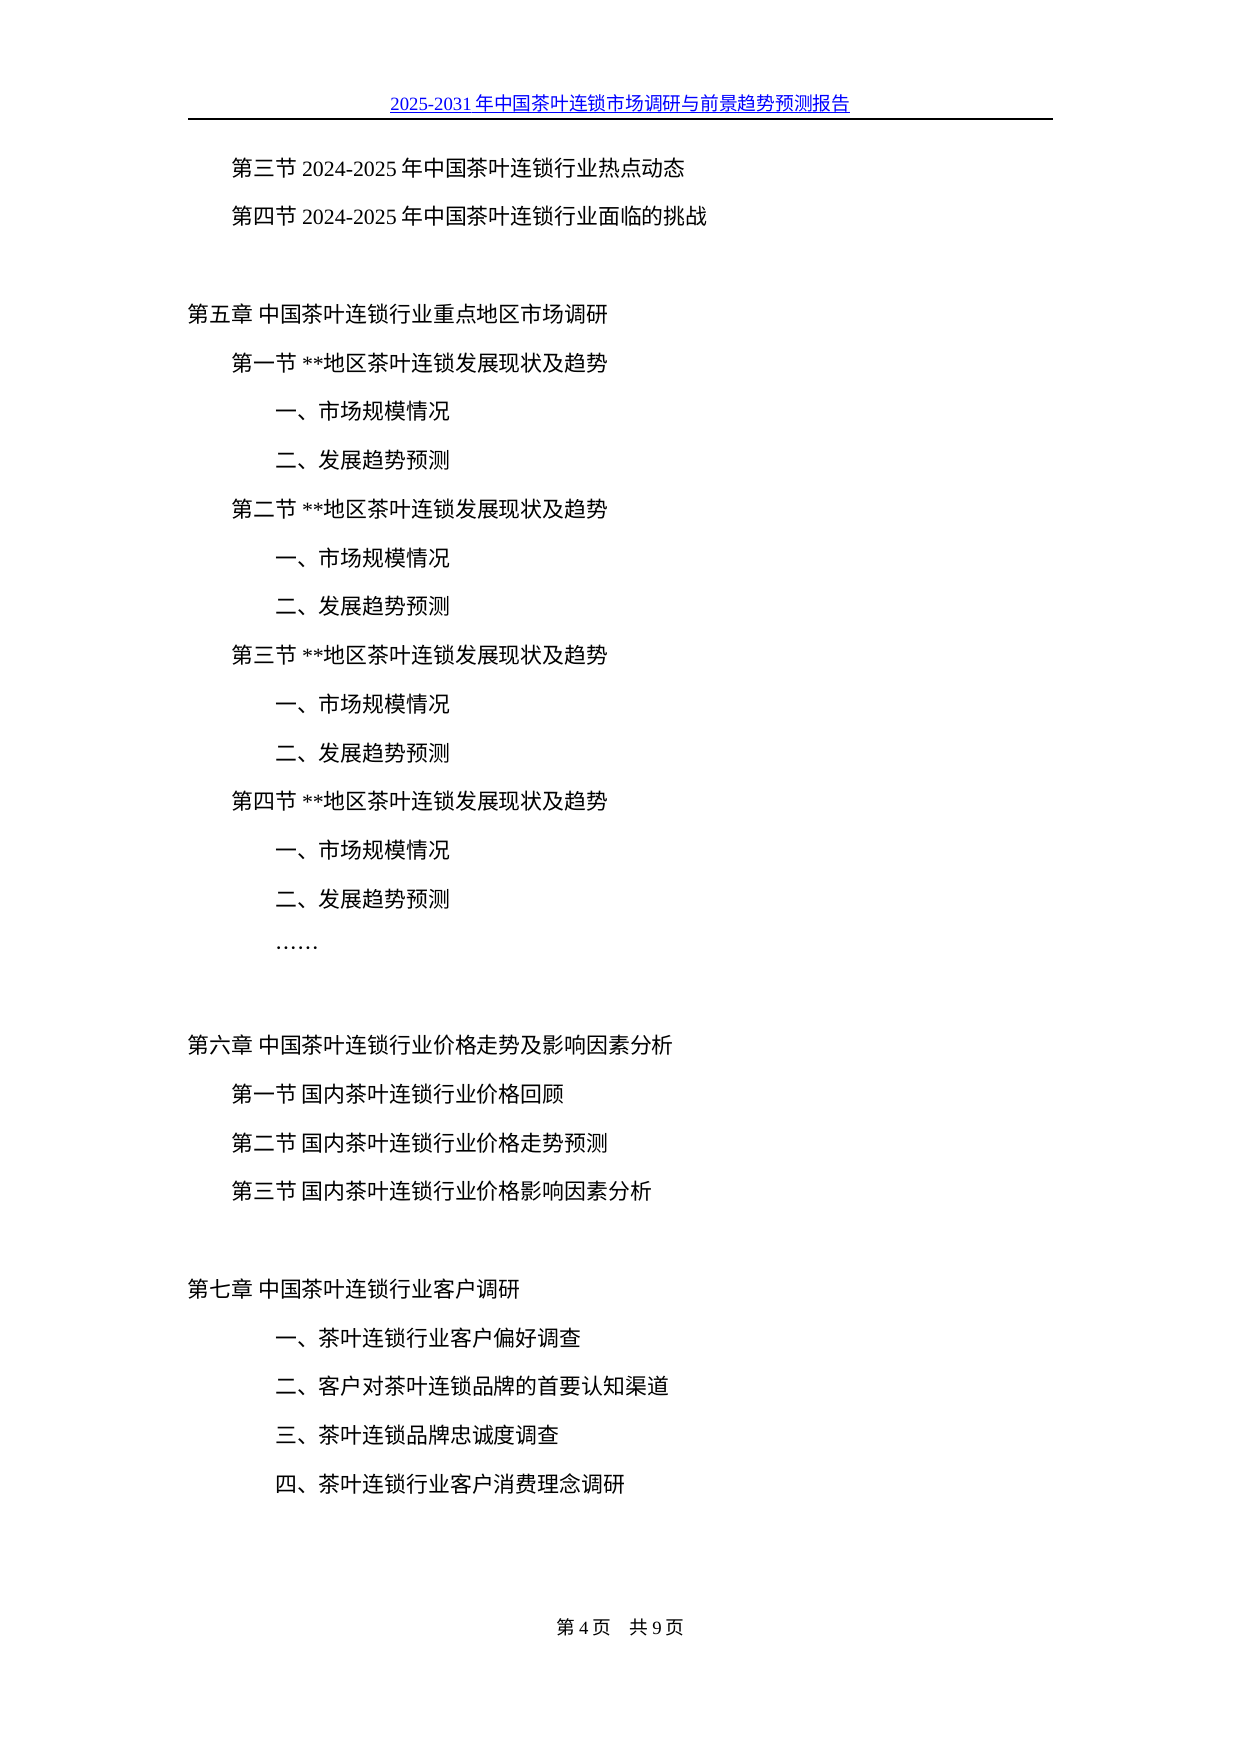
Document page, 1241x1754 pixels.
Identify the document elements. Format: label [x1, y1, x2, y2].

text [187, 150, 1053, 1499]
